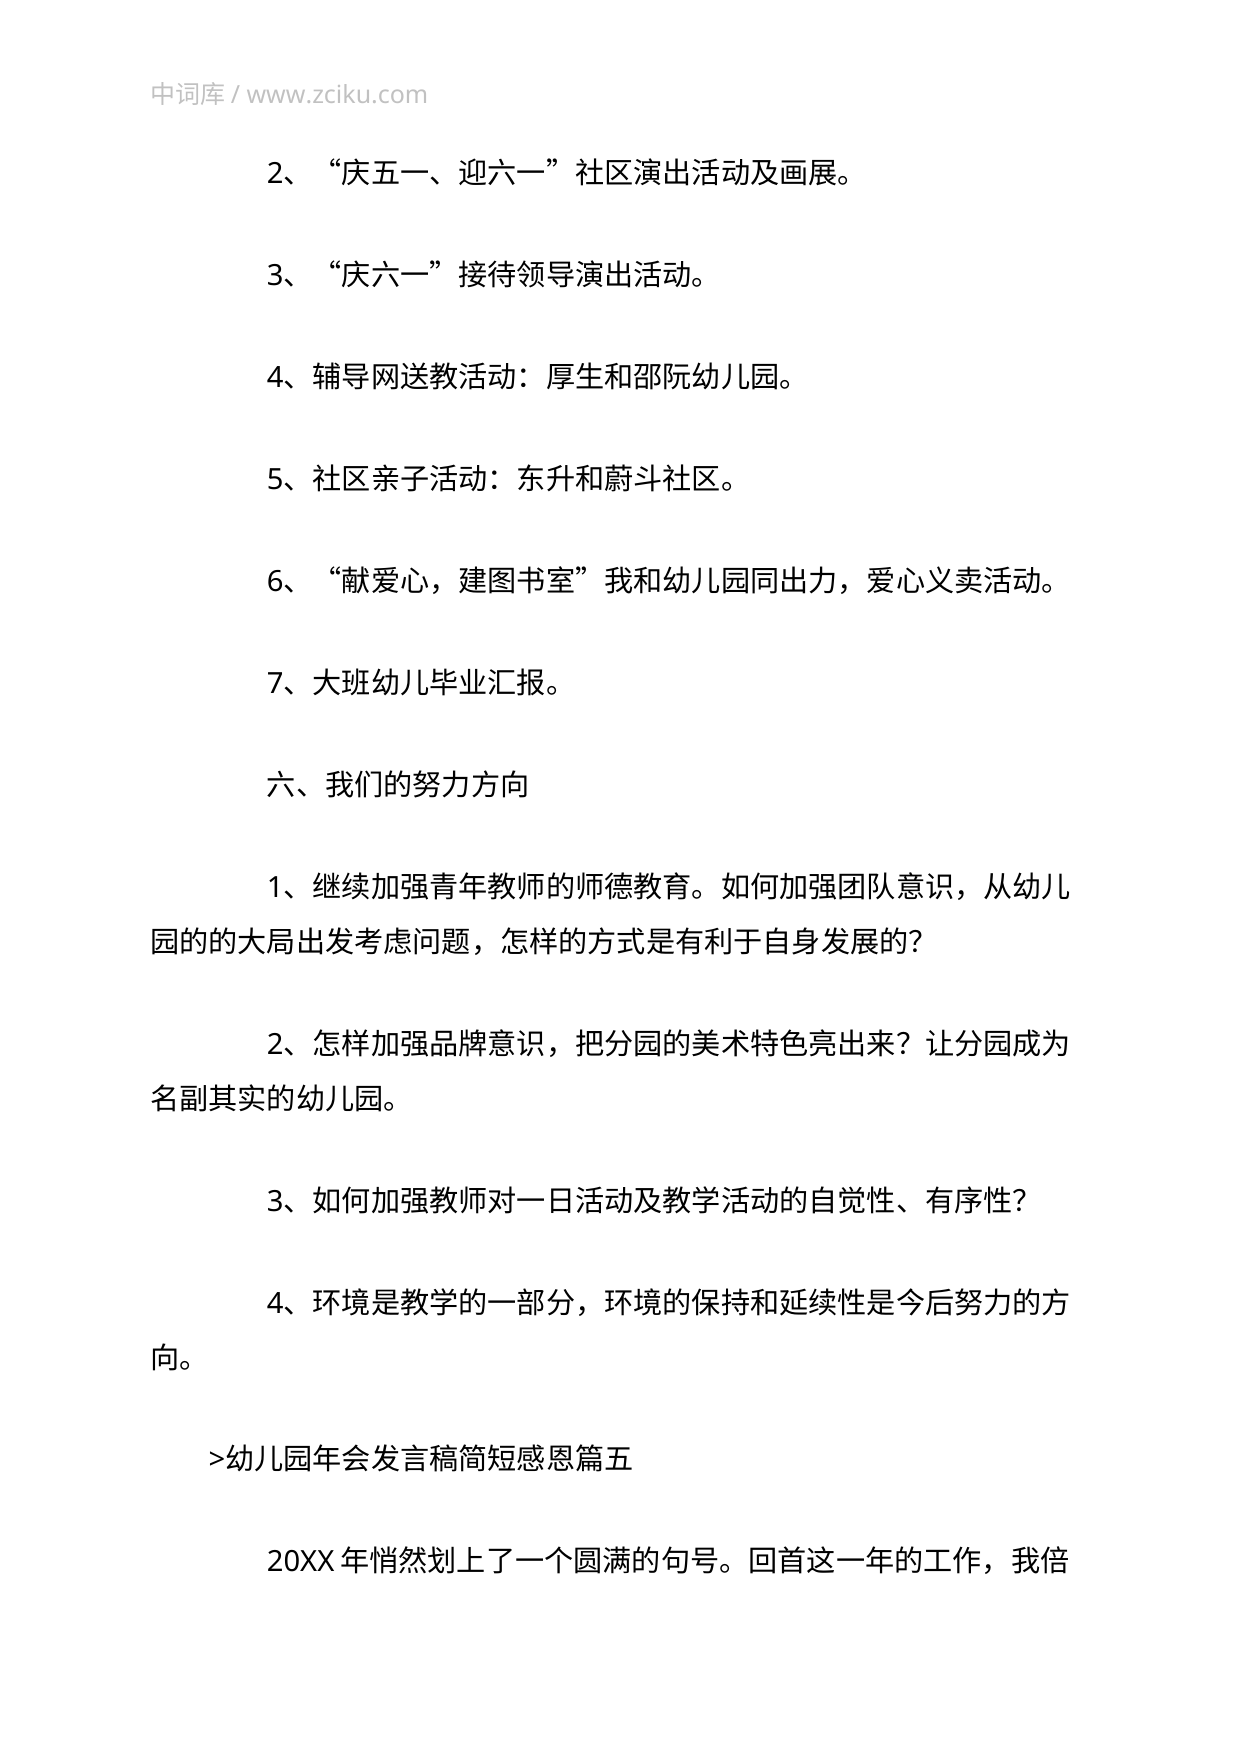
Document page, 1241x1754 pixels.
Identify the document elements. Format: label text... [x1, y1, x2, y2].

text 2、怎样加强品牌意识，把分园的美术特色亮出来？让分园成为名副其实的幼儿园。 [150, 1020, 1090, 1118]
text >幼儿园年会发言稿简短感恩篇五 [150, 1436, 1090, 1478]
text 7、大班幼儿毕业汇报。 [150, 660, 1090, 702]
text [150, 1538, 1090, 1580]
text 2、“庆五一、迎六一”社区演出活动及画展。 [150, 150, 1090, 192]
text 4、辅导网送教活动：厚生和邵阮幼儿园。 [150, 354, 1090, 396]
text 1、继续加强青年教师的师德教育。如何加强团队意识，从幼儿园的的大局出发考虑问题，怎样的方式是有利于自身发展的？ [150, 864, 1090, 961]
text 3、“庆六一”接待领导演出活动。 [150, 252, 1090, 294]
text 4、环境是教学的一部分，环境的保持和延续性是今后努力的方向。 [150, 1279, 1090, 1376]
text 6、“献爱心，建图书室”我和幼儿园同出力，爱心义卖活动。 [150, 558, 1090, 600]
text 5、社区亲子活动：东升和蔚斗社区。 [150, 456, 1090, 498]
text 六、我们的努力方向 [150, 762, 1090, 804]
text 3、如何加强教师对一日活动及教学活动的自觉性、有序性？ [150, 1177, 1090, 1219]
